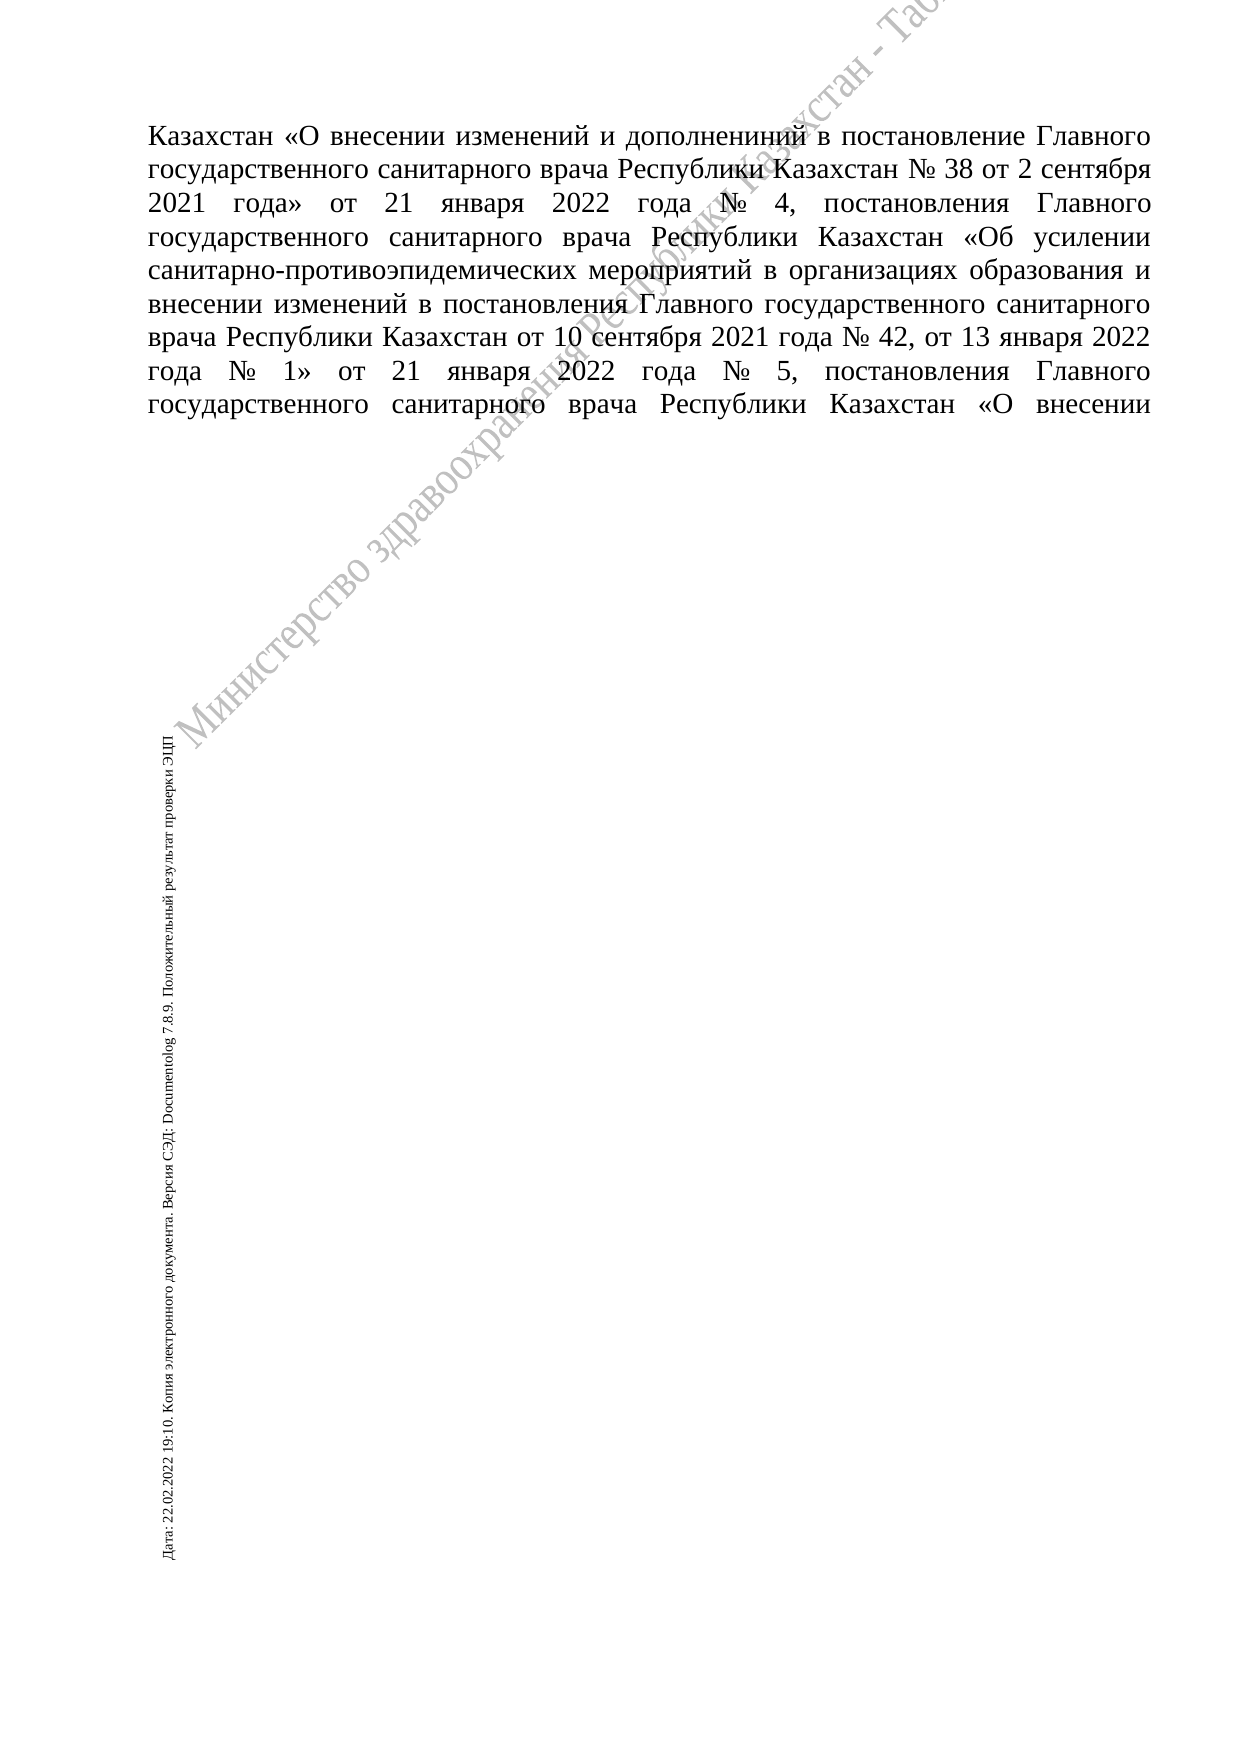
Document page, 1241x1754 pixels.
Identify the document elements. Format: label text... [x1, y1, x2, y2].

text Я, Главный государственный санитарный врач города Нур-Султан Бейсенова С., в соответствии со статьями 9, 36, 102, 104, 107 Кодекса Республики Казахстан «О здоровье народа и системе здравоохранения», приказом Министра здравоохранения Республики Казахстан № ҚР ДСМ -293/2020 от 21 декабря 2020 года «Об утверждении правил осуществления ограничительных мероприятий, в том числе карантина, и перечня инфекционных заболеваний при угрозе возникновения и распространения которых вводятся ограничительные мероприятия, в том числе карантин», на основании Постановления Главного государственного санитарного врача Республики Казахстан «О проведении санитарно-противоэпидемических и санитарно-профилактических мероприятий по предупреждению коронавирусной инфекции в организациях образования в 2021-2022 учебном году» от 25 августа 2021 года № 36, Постановления Главного государственного санитарного врача Республики Казахстан «О дальнейшем усилении мер по предупреждению заболеваний коронавирусной инфекцией среди населения Республики Казахстан» от 2 сентября 2021 года № 38, Постановления Главного государственного санитарного врача Республики Казахстан «Об ограничительных карантинных мерах и поэтапном их смягчении» от 10 сентября 2021 года № 42, Постановления Главного государственного санитарного врача Республики Казахстан «О внесении изменений в постановление Главного государственного санитарного врача Республики Казахстан № 38 от 2 сентября 2021 года» от 17 сентября 2021 года № 43, постановления Главного государственного санитарного врача Республики Казахстан «О внесении изменений и дополнений в постановления Главного государственного санитарного врача Республики Казахстан» от 20 октября 2021 года № 47, постановления Главного государственного санитарного врача Республики Казахстан от 7 декабря 2021 года № 52, постановления Главного государственного санитарного врача Республики Казахстан от 8 декабря 2021 года № 54, постановления Главного государственного санитарного врача Республики Казахстан «Об организации и проведении санитарно-противоэпидемических и санитарно-профилактических мероприятий по коронавирусной инфекции в Республике Казахстан» от 13 января 2022 года № 2, постановления Главного государственного санитарного врача Республики Казахстан «О внесении изменений и дополнениний в постановление Главного государственного санитарного врача Республики Казахстан № 38 от 2 сентября 2021 года» от 21 января 2022 года № 4, постановления Главного государственного санитарного врача Республики Казахстан «Об усилении санитарно-противоэпидемических мероприятий в организациях образования и внесении изменений в постановления Главного государственного санитарного врача Республики Казахстан от 10 сентября 2021 года № 42, от 13 января 2022 года № 1» от 21 января 2022 года № 5, постановления Главного государственного санитарного врача Республики Казахстан «О внесении изменений и дополнений в постановление Главного государственного санитарного врача Республики Казахстан от 13 января 2022 № 2» от 24 января 2022 года № 6, постановления Главного государственного санитарного врача Республики Казахстан «О снятии граничительных мероприятий в организациях образования» от 9 февраля 2022 года № 8, постановления Главного государственного санитарного врача Республики Казахстан «О внесении изменений в постановление Главного государственного санитарного врача Республики Казахстан от 26 октября 2021 года № 48 «О признании паспортов/сертификатов/справок вакцинации против коронавирусной инфекции COVID-19 в Республике Казахстан» от 11 февраля 2022 года № 9, постановления Главного государственного санитарного врача Республики Казахстан «О внедрении проекта «Ashyq» от 18 февраля 2022 года № 10, постановления Главного государственного санитарного врача Республики Казахстан «О внесении изменений и дополнений в некоторые постановления Главного государственного санитарного врача Республики Казахстан» от 18 февраля 2022 года № 11», в целях предупреждения распространения коронавирусной инфекции COVID-19 (далее - COVID-19) среди населения города Ну-Султан, ПОСТАНОВЛЯЮ: [148, 118, 1152, 420]
